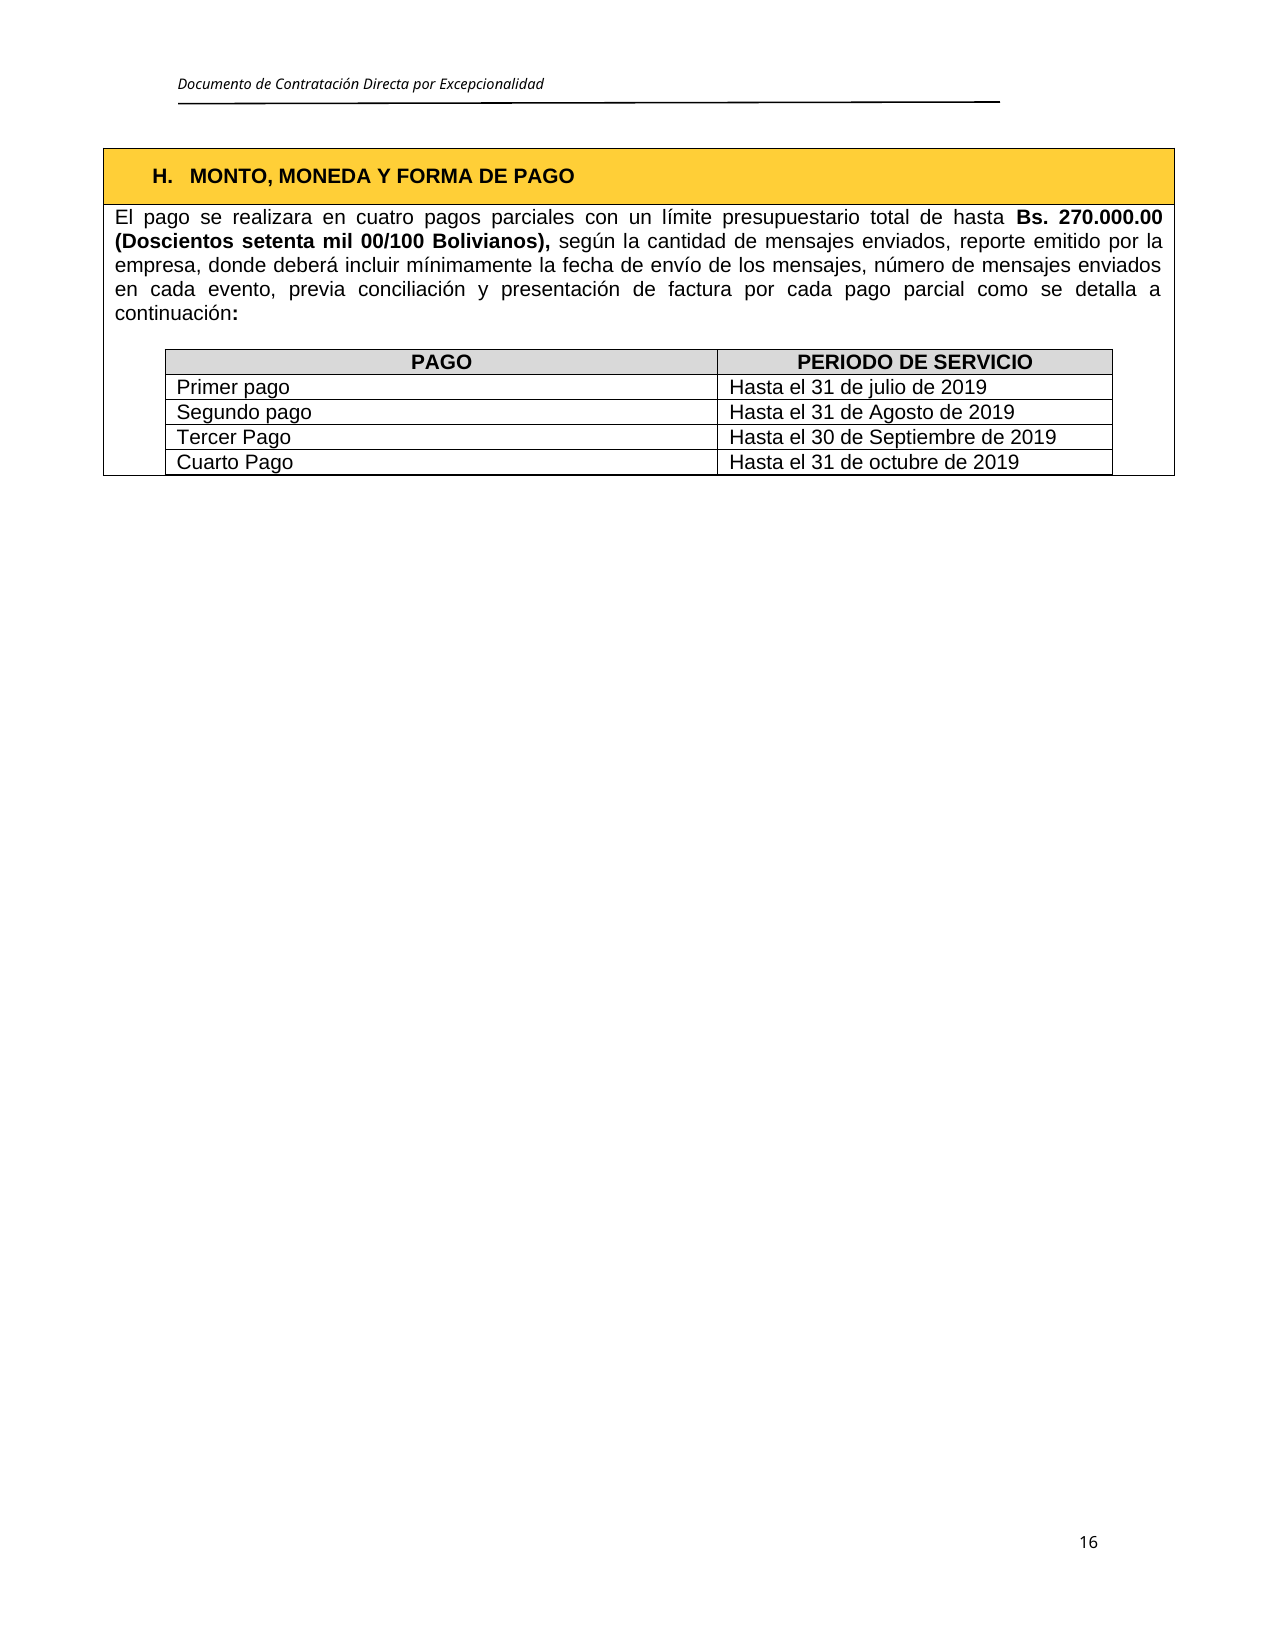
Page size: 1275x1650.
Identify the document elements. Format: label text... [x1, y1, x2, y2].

table_cell MONTO, MONEDA Y FORMA DE PAGO [104, 149, 1174, 204]
table_cell El pago se realizara en cuatro pagos parciales con un límite presupuestario total de hasta Bs. 270.000.00 (Doscientos setenta mil 00/100 Bolivianos), según la cantidad de mensajes enviados, reporte emitido por la empresa, donde deberá incluir mínimamente la fecha de envío de los mensajes, número de mensajes enviados en cada evento, previa conciliación y presentación de factura por cada pago parcial como se detalla a continuación: [104, 205, 1174, 475]
